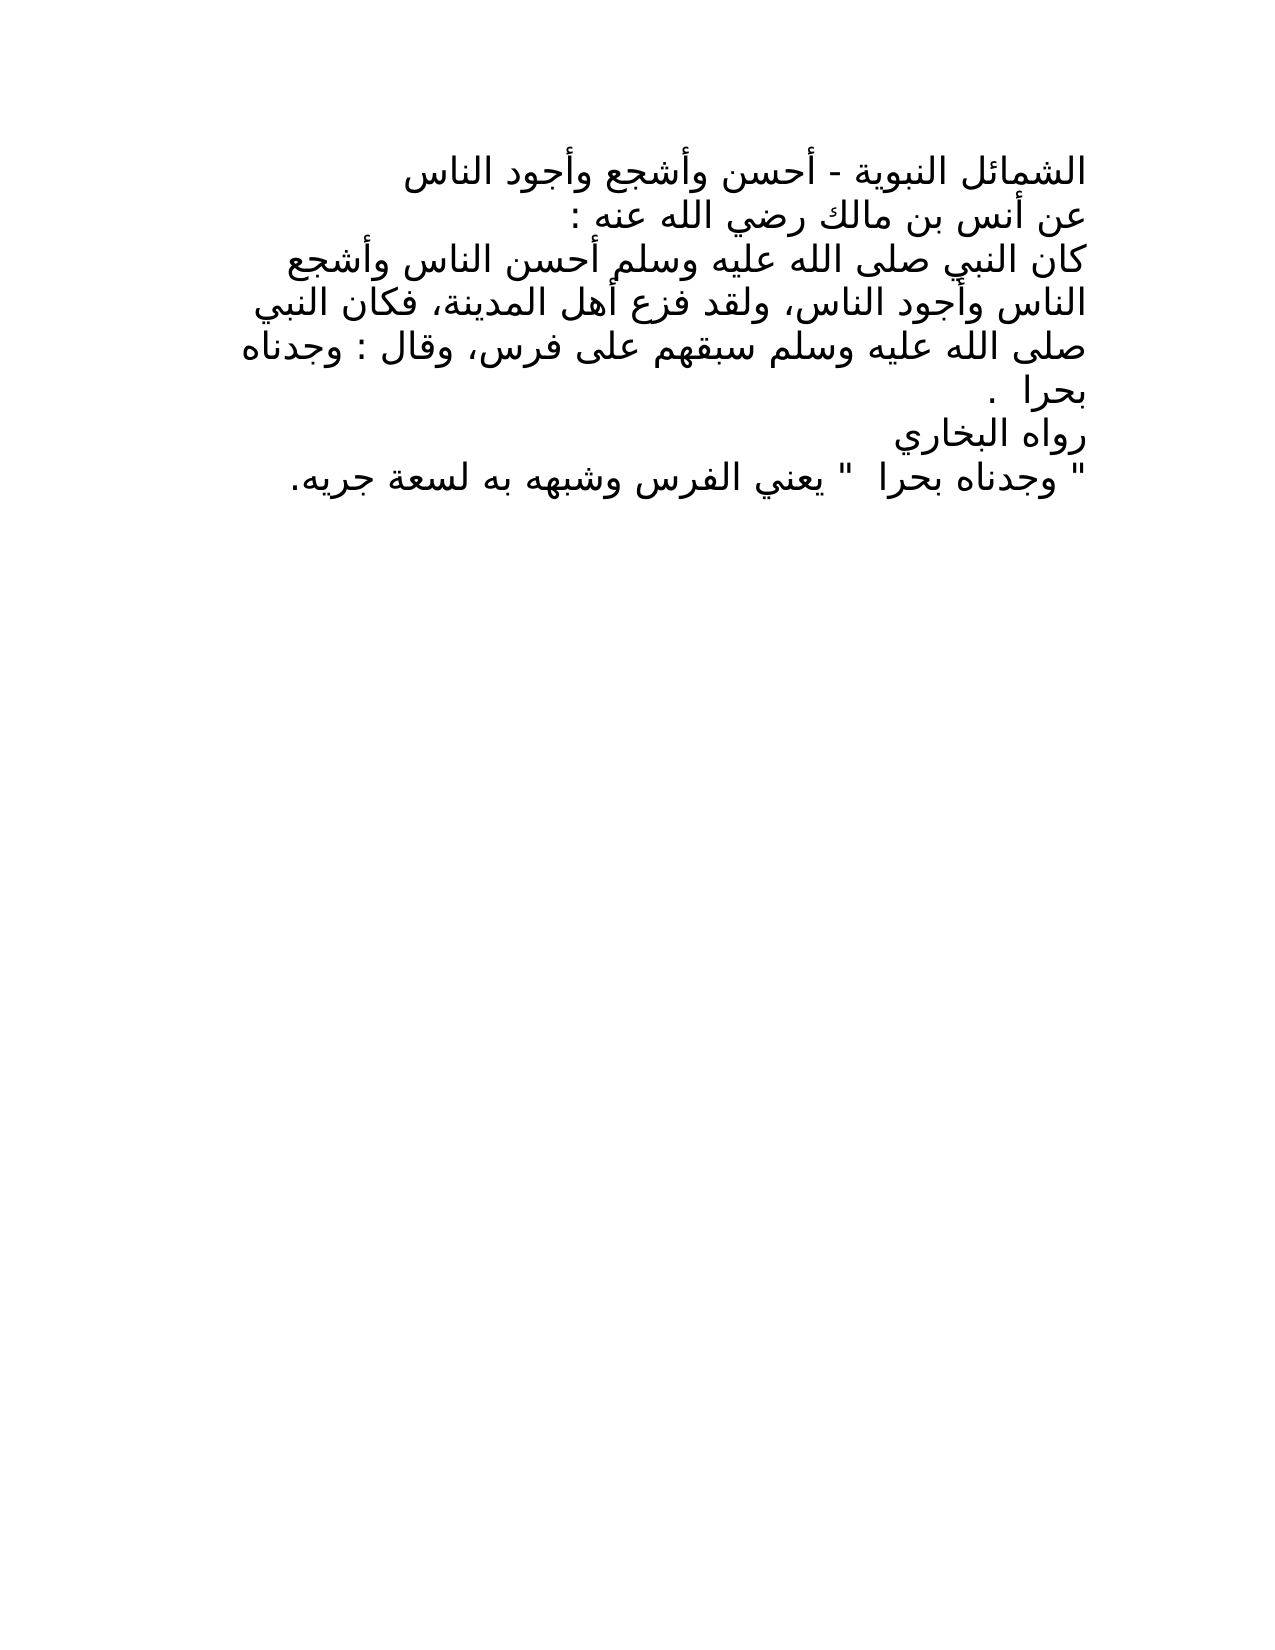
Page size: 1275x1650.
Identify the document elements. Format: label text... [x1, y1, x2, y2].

text " وجدناه بحرا " يعني الفرس وشبهه به لسعة جريه. [187, 456, 1087, 499]
text كان النبي صلى الله عليه وسلم أحسن الناس وأشجع الناس وأجود الناس، ولقد فزع أهل المدينة، فكان النبي صلى الله عليه وسلم سبقهم على فرس، وقال : وجدناه بحرا . [187, 237, 1087, 412]
text الشمائل النبوية - أحسن وأشجع وأجود الناس [187, 150, 1087, 194]
text رواه البخاري [187, 412, 1087, 456]
text عن أنس بن مالك رضي الله عنه : [187, 194, 1087, 237]
